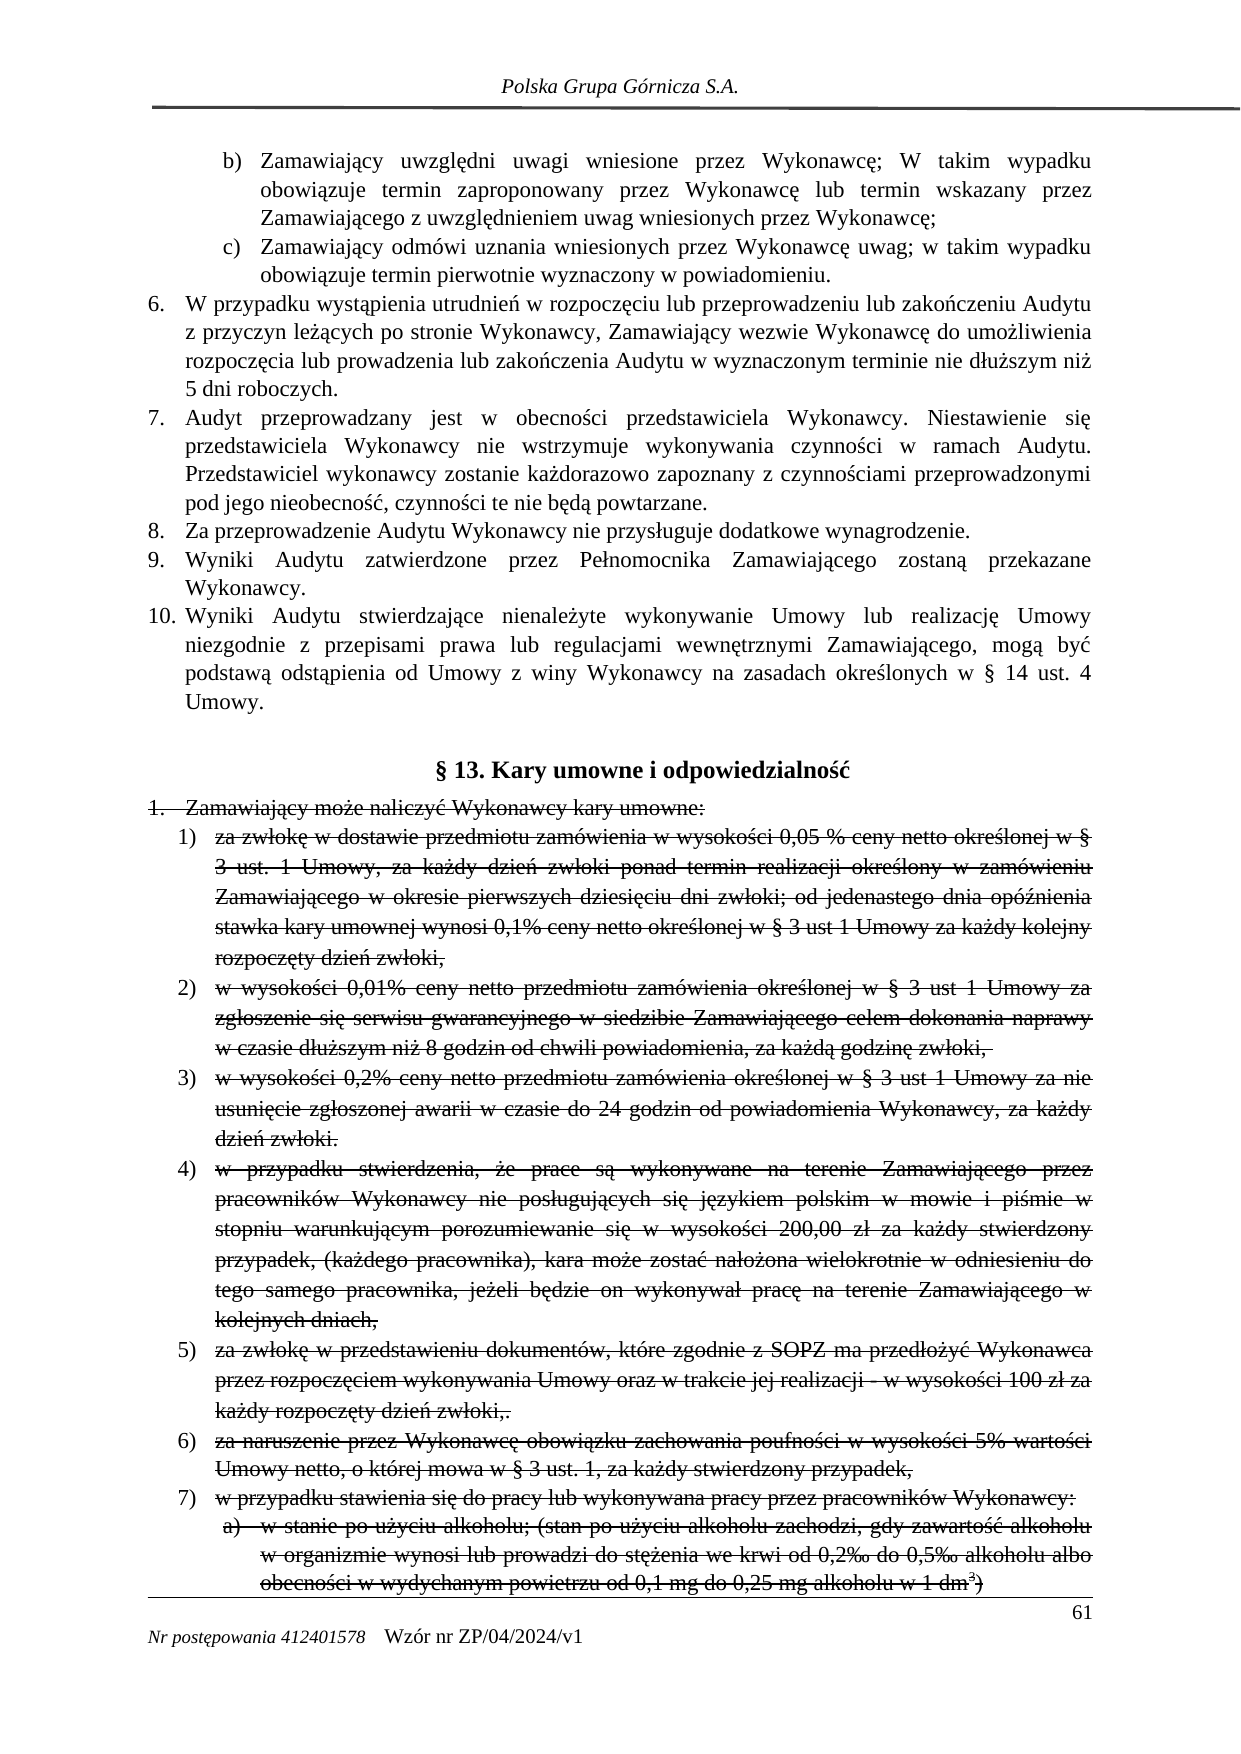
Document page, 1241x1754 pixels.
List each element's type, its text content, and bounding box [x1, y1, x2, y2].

list za naruszenie przez Wykonawcę obowiązku zachowania poufności w wysokości 5% wartości Umowy netto, o której mowa w § 3 ust. 1, za każdy stwierdzony przypadek, [177, 1427, 1093, 1482]
list w wysokości 0,2% ceny netto przedmiotu zamówienia określonej w § 3 ust 1 Umowy za nie usunięcie zgłoszonej awarii w czasie do 24 godzin od powiadomienia Wykonawcy, za każdy dzień zwłoki. [177, 1064, 1093, 1151]
list Wyniki Audytu stwierdzające nienależyte wykonywanie Umowy lub realizację Umowy niezgodnie z przepisami prawa lub regulacjami wewnętrznymi Zamawiającego, mogą być podstawą odstąpienia od Umowy z winy Wykonawcy na zasadach określonych w § 14 ust. 4 Umowy. [148, 603, 1093, 714]
list w przypadku stwierdzenia, że prace są wykonywane na terenie Zamawiającego przez pracowników Wykonawcy nie posługujących się językiem polskim w mowie i piśmie w stopniu warunkującym porozumiewanie się w wysokości 200,00 zł za każdy stwierdzony przypadek, (każdego pracownika), kara może zostać nałożona wielokrotnie w odniesieniu do tego samego pracownika, jeżeli będzie on wykonywał pracę na terenie Zamawiającego w kolejnych dniach, [177, 1155, 1093, 1332]
list w przypadku stawienia się do pracy lub wykonywana pracy przez pracowników Wykonawcy: [177, 1484, 1093, 1510]
list Wyniki Audytu zatwierdzone przez Pełnomocnika Zamawiającego zostaną przekazane Wykonawcy. [148, 546, 1093, 601]
list Audyt przeprowadzany jest w obecności przedstawiciela Wykonawcy. Niestawienie się przedstawiciela Wykonawcy nie wstrzymuje wykonywania czynności w ramach Audytu. Przedstawiciel wykonawcy zostanie każdorazowo zapoznany z czynnościami przeprowadzonymi pod jego nieobecność, czynności te nie będą powtarzane. [148, 403, 1093, 515]
list Zamawiający uwzględni uwagi wniesione przez Wykonawcę; W takim wypadku obowiązuje termin zaproponowany przez Wykonawcę lub termin wskazany przez Zamawiającego z uwzględnieniem uwag wniesionych przez Wykonawcę; [223, 148, 1093, 231]
list Zamawiający może naliczyć Wykonawcy kary umowne: [148, 794, 1093, 821]
list w wysokości 0,01% ceny netto przedmiotu zamówienia określonej w § 3 ust 1 Umowy za zgłoszenie się serwisu gwarancyjnego w siedzibie Zamawiającego celem dokonania naprawy w czasie dłuższym niż 8 godzin od chwili powiadomienia, za każdą godzinę zwłoki, [177, 974, 1093, 1061]
subtitle § 13. Kary umowne i odpowiedzialność [193, 755, 1093, 784]
list Zamawiający odmówi uznania wniesionych przez Wykonawcę uwag; w takim wypadku obowiązuje termin pierwotnie wyznaczony w powiadomieniu. [223, 233, 1093, 288]
list za zwłokę w dostawie przedmiotu zamówienia w wysokości 0,05 % ceny netto określonej w § 3 ust. 1 Umowy, za każdy dzień zwłoki ponad termin realizacji określony w zamówieniu Zamawiającego w okresie pierwszych dziesięciu dni zwłoki; od jedenastego dnia opóźnienia stawka kary umownej wynosi 0,1% ceny netto określonej w § 3 ust 1 Umowy za każdy kolejny rozpoczęty dzień zwłoki, [177, 823, 1093, 970]
list w stanie po użyciu alkoholu; (stan po użyciu alkoholu zachodzi, gdy zawartość alkoholu w organizmie wynosi lub prowadzi do stężenia we krwi od 0,2‰ do 0,5‰ alkoholu albo obecności w wydychanym powietrzu od 0,1 mg do 0,25 mg alkoholu w 1 dm3) [223, 1512, 1093, 1595]
list za zwłokę w przedstawieniu dokumentów, które zgodnie z SOPZ ma przedłożyć Wykonawca przez rozpoczęciem wykonywania Umowy oraz w trakcie jej realizacji - w wysokości 100 zł za każdy rozpoczęty dzień zwłoki,. [177, 1336, 1093, 1423]
list W przypadku wystąpienia utrudnień w rozpoczęciu lub przeprowadzeniu lub zakończeniu Audytu z przyczyn leżących po stronie Wykonawcy, Zamawiający wezwie Wykonawcę do umożliwienia rozpoczęcia lub prowadzenia lub zakończenia Audytu w wyznaczonym terminie nie dłuższym niż 5 dni roboczych. [148, 290, 1093, 401]
list Za przeprowadzenie Audytu Wykonawcy nie przysługuje dodatkowe wynagrodzenie. [148, 517, 1093, 544]
